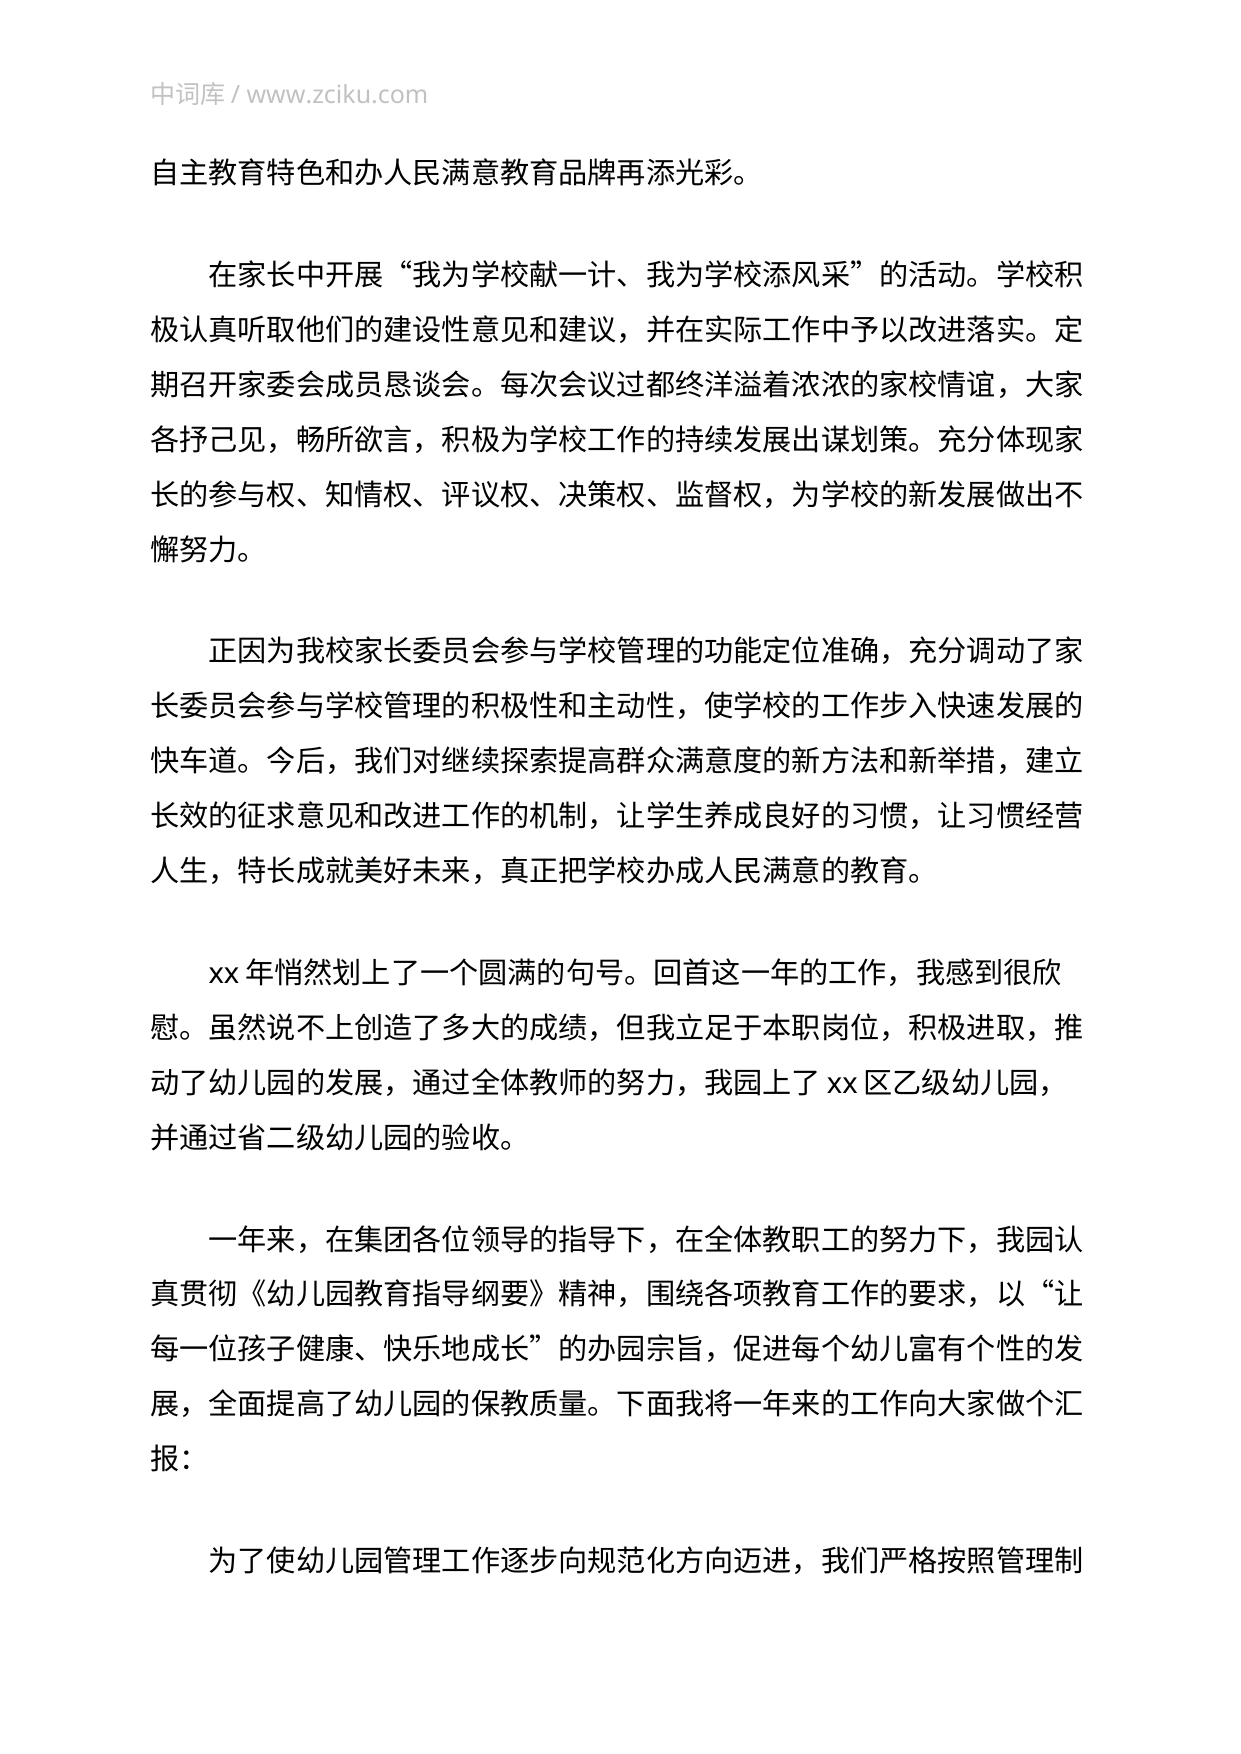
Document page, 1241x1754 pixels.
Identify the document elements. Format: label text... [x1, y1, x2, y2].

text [150, 150, 1090, 192]
text xx年悄然划上了一个圆满的句号。回首这一年的工作，我感到很欣慰。虽然说不上创造了多大的成绩，但我立足于本职岗位，积极进取，推动了幼儿园的发展，通过全体教师的努力，我园上了xx区乙级幼儿园，并通过省二级幼儿园的验收。 [150, 949, 1090, 1157]
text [150, 1537, 1090, 1580]
text 在家长中开展“我为学校献一计、我为学校添风采”的活动。学校积极认真听取他们的建设性意见和建议，并在实际工作中予以改进落实。定期召开家委会成员恳谈会。每次会议过都终洋溢着浓浓的家校情谊，大家各抒己见，畅所欲言，积极为学校工作的持续发展出谋划策。充分体现家长的参与权、知情权、评议权、决策权、监督权，为学校的新发展做出不懈努力。 [150, 252, 1090, 568]
text 正因为我校家长委员会参与学校管理的功能定位准确，充分调动了家长委员会参与学校管理的积极性和主动性，使学校的工作步入快速发展的快车道。今后，我们对继续探索提高群众满意度的新方法和新举措，建立长效的征求意见和改进工作的机制，让学生养成良好的习惯，让习惯经营人生，特长成就美好未来，真正把学校办成人民满意的教育。 [150, 628, 1090, 890]
text 一年来，在集团各位领导的指导下，在全体教职工的努力下，我园认真贯彻《幼儿园教育指导纲要》精神，围绕各项教育工作的要求，以“让每一位孩子健康、快乐地成长”的办园宗旨，促进每个幼儿富有个性的发展，全面提高了幼儿园的保教质量。下面我将一年来的工作向大家做个汇报： [150, 1216, 1090, 1478]
